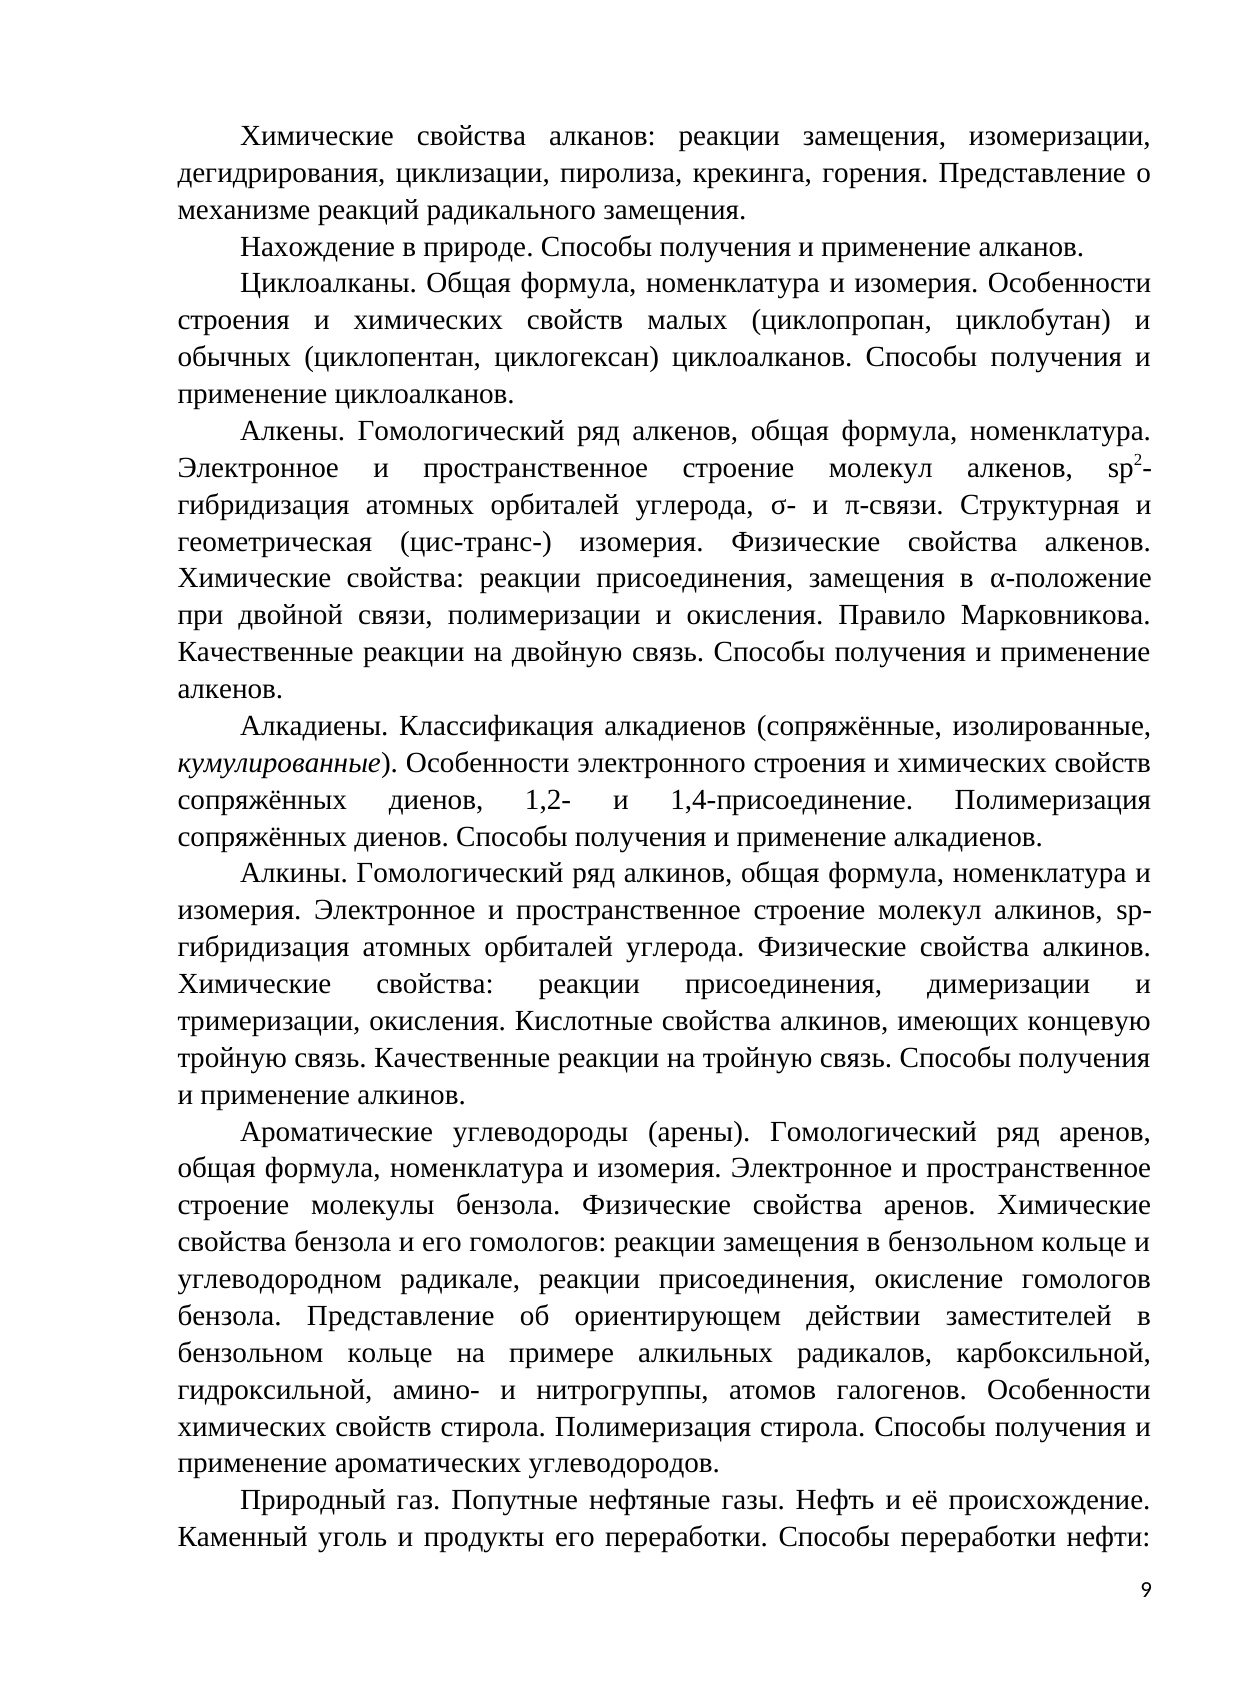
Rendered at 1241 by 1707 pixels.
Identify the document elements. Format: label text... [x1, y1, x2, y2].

text Алкины. Гомологический ряд алкинов, общая формула, номенклатура и изомерия. Электронное и пространственное строение молекул алкинов, sp-гибридизация атомных орбиталей углерода. Физические свойства алкинов. Химические свойства: реакции присоединения, димеризации и тримеризации, окисления. Кислотные свойства алкинов, имеющих концевую тройную связь. Качественные реакции на тройную связь. Способы получения и применение алкинов. [177, 856, 1152, 1110]
text Алкадиены. Классификация алкадиенов (сопряжённые, изолированные, кумулированные). Особенности электронного строения и химических свойств сопряжённых диенов, 1,2- и 1,4-присоединение. Полимеризация сопряжённых диенов. Способы получения и применение алкадиенов. [177, 708, 1152, 852]
text Алкены. Гомологический ряд алкенов, общая формула, номенклатура. Электронное и пространственное строение молекул алкенов, sp2-гибридизация атомных орбиталей углерода, σ- и π-связи. Структурная и геометрическая (цис-транс-) изомерия. Физические свойства алкенов. Химические свойства: реакции присоединения, замещения в α-положение при двойной связи, полимеризации и окисления. Правило Марковникова. Качественные реакции на двойную связь. Способы получения и применение алкенов. [177, 413, 1152, 705]
text Ароматические углеводороды (арены). Гомологический ряд аренов, общая формула, номенклатура и изомерия. Электронное и пространственное строение молекулы бензола. Физические свойства аренов. Химические свойства бензола и его гомологов: реакции замещения в бензольном кольце и углеводородном радикале, реакции присоединения, окисление гомологов бензола. Представление об ориентирующем действии заместителей в бензольном кольце на примере алкильных радикалов, карбоксильной, гидроксильной, амино- и нитрогруппы, атомов галогенов. Особенности химических свойств стирола. Полимеризация стирола. Способы получения и применение ароматических углеводородов. [177, 1114, 1152, 1479]
text Циклоалканы. Общая формула, номенклатура и изомерия. Особенности строения и химических свойств малых (циклопропан, циклобутан) и обычных (циклопентан, циклогексан) циклоалканов. Способы получения и применение циклоалканов. [177, 266, 1152, 410]
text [177, 1482, 1152, 1553]
text Нахождение в природе. Способы получения и применение алканов. [177, 229, 1152, 262]
text Химические свойства алканов: реакции замещения, изомеризации, дегидрирования, циклизации, пиролиза, крекинга, горения. Представление о механизме реакций радикального замещения. [177, 118, 1152, 225]
